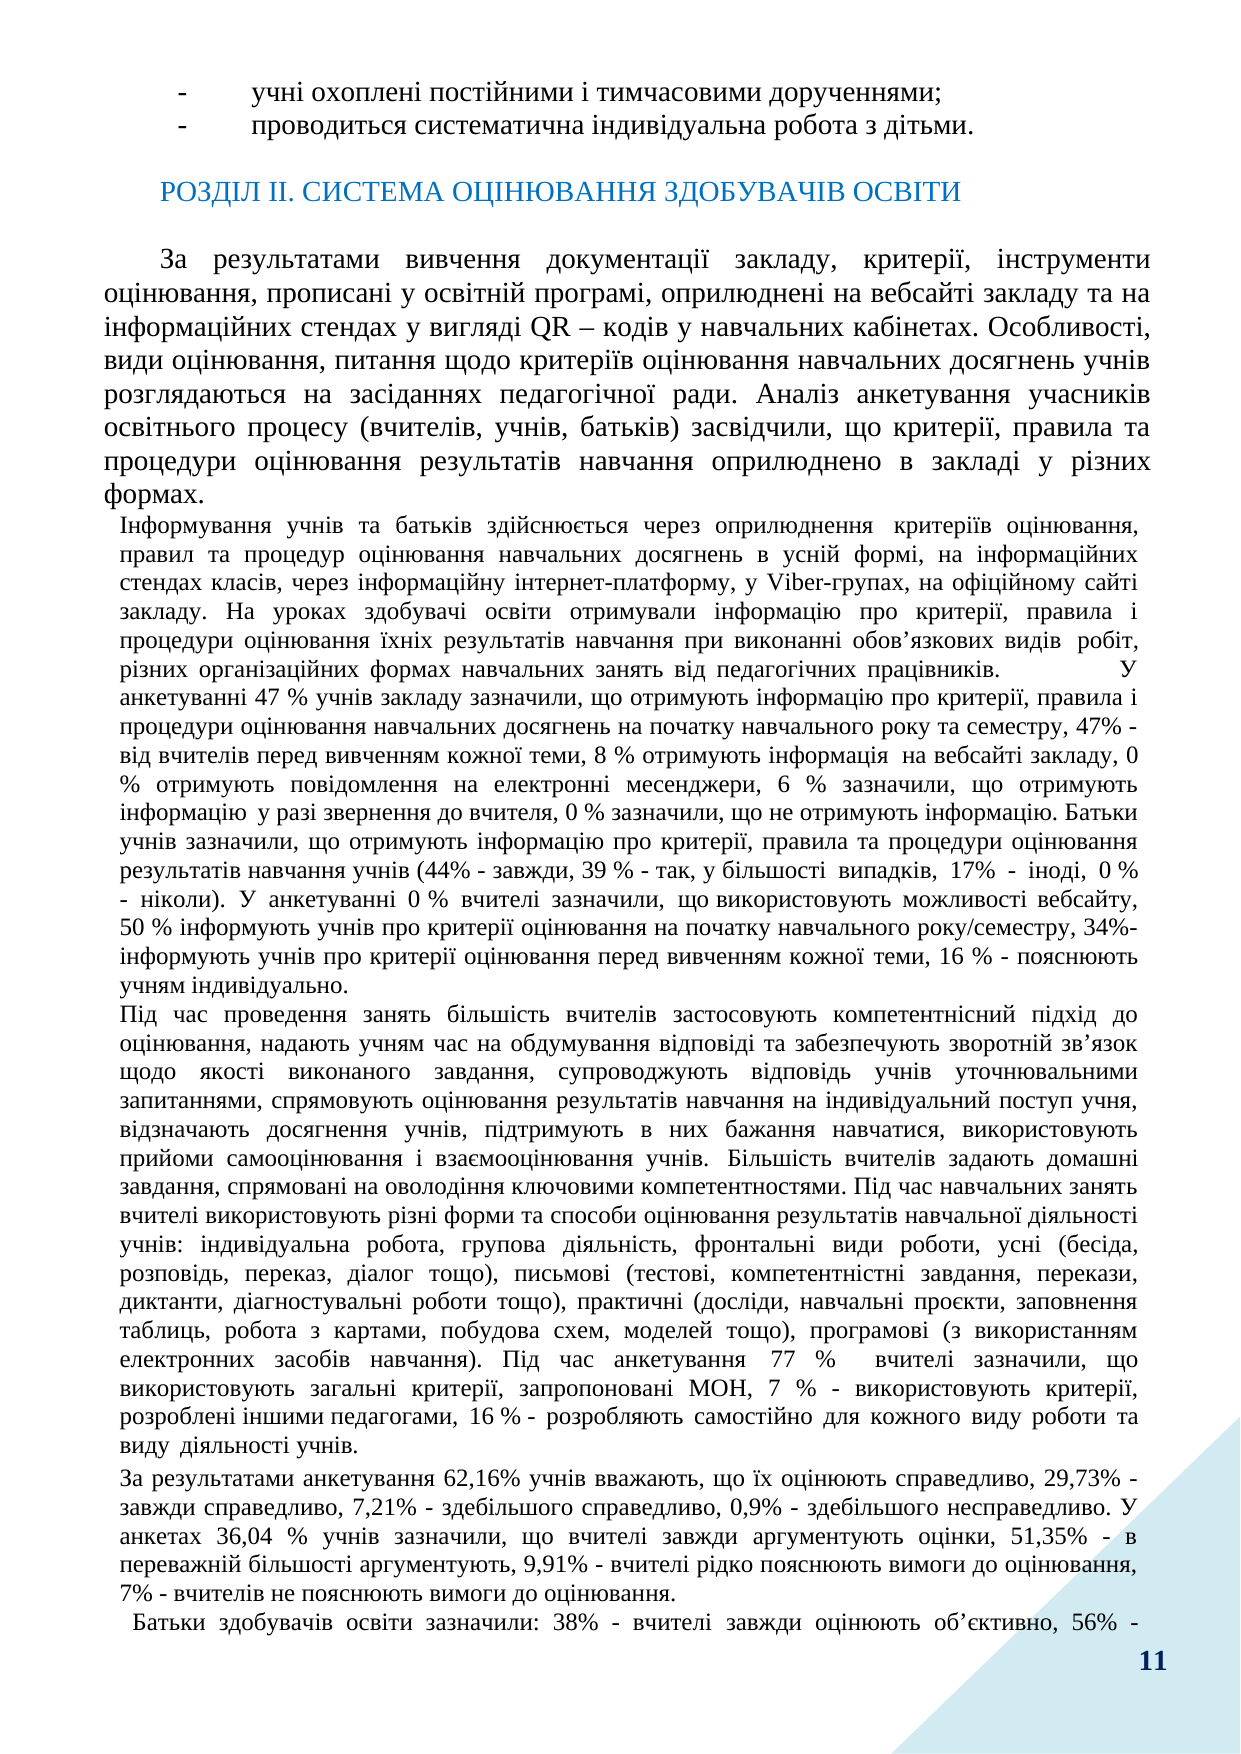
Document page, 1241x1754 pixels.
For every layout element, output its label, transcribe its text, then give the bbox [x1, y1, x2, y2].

text - учні охоплені постійними і тимчасовими дорученнями; [103, 74, 1152, 107]
text Під час проведення занять більшість вчителів застосовують компетентнісний підхід до оцінювання, надають учням час на обдумування відповіді та забезпечують зворотній зв’язок щодо якості виконаного завдання, супроводжують відповідь учнів уточнювальними запитаннями, спрямовують оцінювання результатів навчання на індивідуальний поступ учня, відзначають досягнення учнів, підтримують в них бажання навчатися, використовують прийоми самооцінювання і взаємооцінювання учнів. Більшість вчителів задають домашні завдання, спрямовані на оволодіння ключовими компетентностями. Під час навчальних занять вчителі використовують різні форми та способи оцінювання результатів навчальної діяльності учнів: індивідуальна робота, групова діяльність, фронтальні види роботи, усні (бесіда, розповідь, переказ, діалог тощо), письмові (тестові, компетентністні завдання, перекази, диктанти, діагностувальні роботи тощо), практичні (досліди, навчальні проєкти, заповнення таблиць, робота з картами, побудова схем, моделей тощо), програмові (з використанням електронних засобів навчання). Під час анкетування 77 % вчителі зазначили, що використовують загальні критерії, запропоновані МОН, 7 % - використовують критерії, розроблені іншими педагогами, 16 % - розробляють самостійно для кожного виду роботи та виду діяльності учнів. [119, 999, 1139, 1459]
text - проводиться систематична індивідуальна робота з дітьми. [103, 107, 1152, 141]
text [119, 1607, 1139, 1636]
text РОЗДІЛ ІІ. СИСТЕМА ОЦІНЮВАННЯ ЗДОБУВАЧІВ ОСВІТИ [103, 174, 1152, 208]
text За результатами вивчення документації закладу, критерії, інструменти оцінювання, прописані у освітній програмі, оприлюднені на вебсайті закладу та на інформаційних стендах у вигляді QR – кодів у навчальних кабінетах. Особливості, види оцінювання, питання щодо критеріїв оцінювання навчальних досягнень учнів розглядаються на засіданнях педагогічної ради. Аналіз анкетування учасників освітнього процесу (вчителів, учнів, батьків) засвідчили, що критерії, правила та процедури оцінювання результатів навчання оприлюднено в закладі у різних формах. [103, 242, 1152, 510]
text За результатами анкетування 62,16% учнів вважають, що їх оцінюють справедливо, 29,73% - завжди справедливо, 7,21% - здебільшого справедливо, 0,9% - здебільшого несправедливо. У анкетах 36,04 % учнів зазначили, що вчителі завжди аргументують оцінки, 51,35% - в переважній більшості аргументують, 9,91% - вчителі рідко пояснюють вимоги до оцінювання, 7% - вчителів не пояснюють вимоги до оцінювання. [119, 1463, 1138, 1607]
text Інформування учнів та батьків здійснюється через оприлюднення критеріїв оцінювання, правил та процедур оцінювання навчальних досягнень в усній формі, на інформаційних стендах класів, через інформаційну інтернет-платформу, у Viber-групах, на офіційному сайті закладу. На уроках здобувачі освіти отримували інформацію про критерії, правила і процедури оцінювання їхніх результатів навчання при виконанні обов’язкових видів робіт, різних організаційних формах навчальних занять від педагогічних працівників. У анкетуванні 47 % учнів закладу зазначили, що отримують інформацію про критерії, правила і процедури оцінювання навчальних досягнень на початку навчального року та семестру, 47% - від вчителів перед вивченням кожної теми, 8 % отримують інформація на вебсайті закладу, 0 % отримують повідомлення на електронні месенджери, 6 % зазначили, що отримують інформацію у разі звернення до вчителя, 0 % зазначили, що не отримують інформацію. Батьки учнів зазначили, що отримують інформацію про критерії, правила та процедури оцінювання результатів навчання учнів (44% - завжди, 39 % - так, у більшості випадків, 17% - іноді, 0 % - ніколи). У анкетуванні 0 % вчителі зазначили, що використовують можливості вебсайту, 50 % інформують учнів про критерії оцінювання на початку навчального року/семестру, 34%- інформують учнів про критерії оцінювання перед вивченням кожної теми, 16 % - пояснюють учням індивідуально. [119, 510, 1139, 999]
